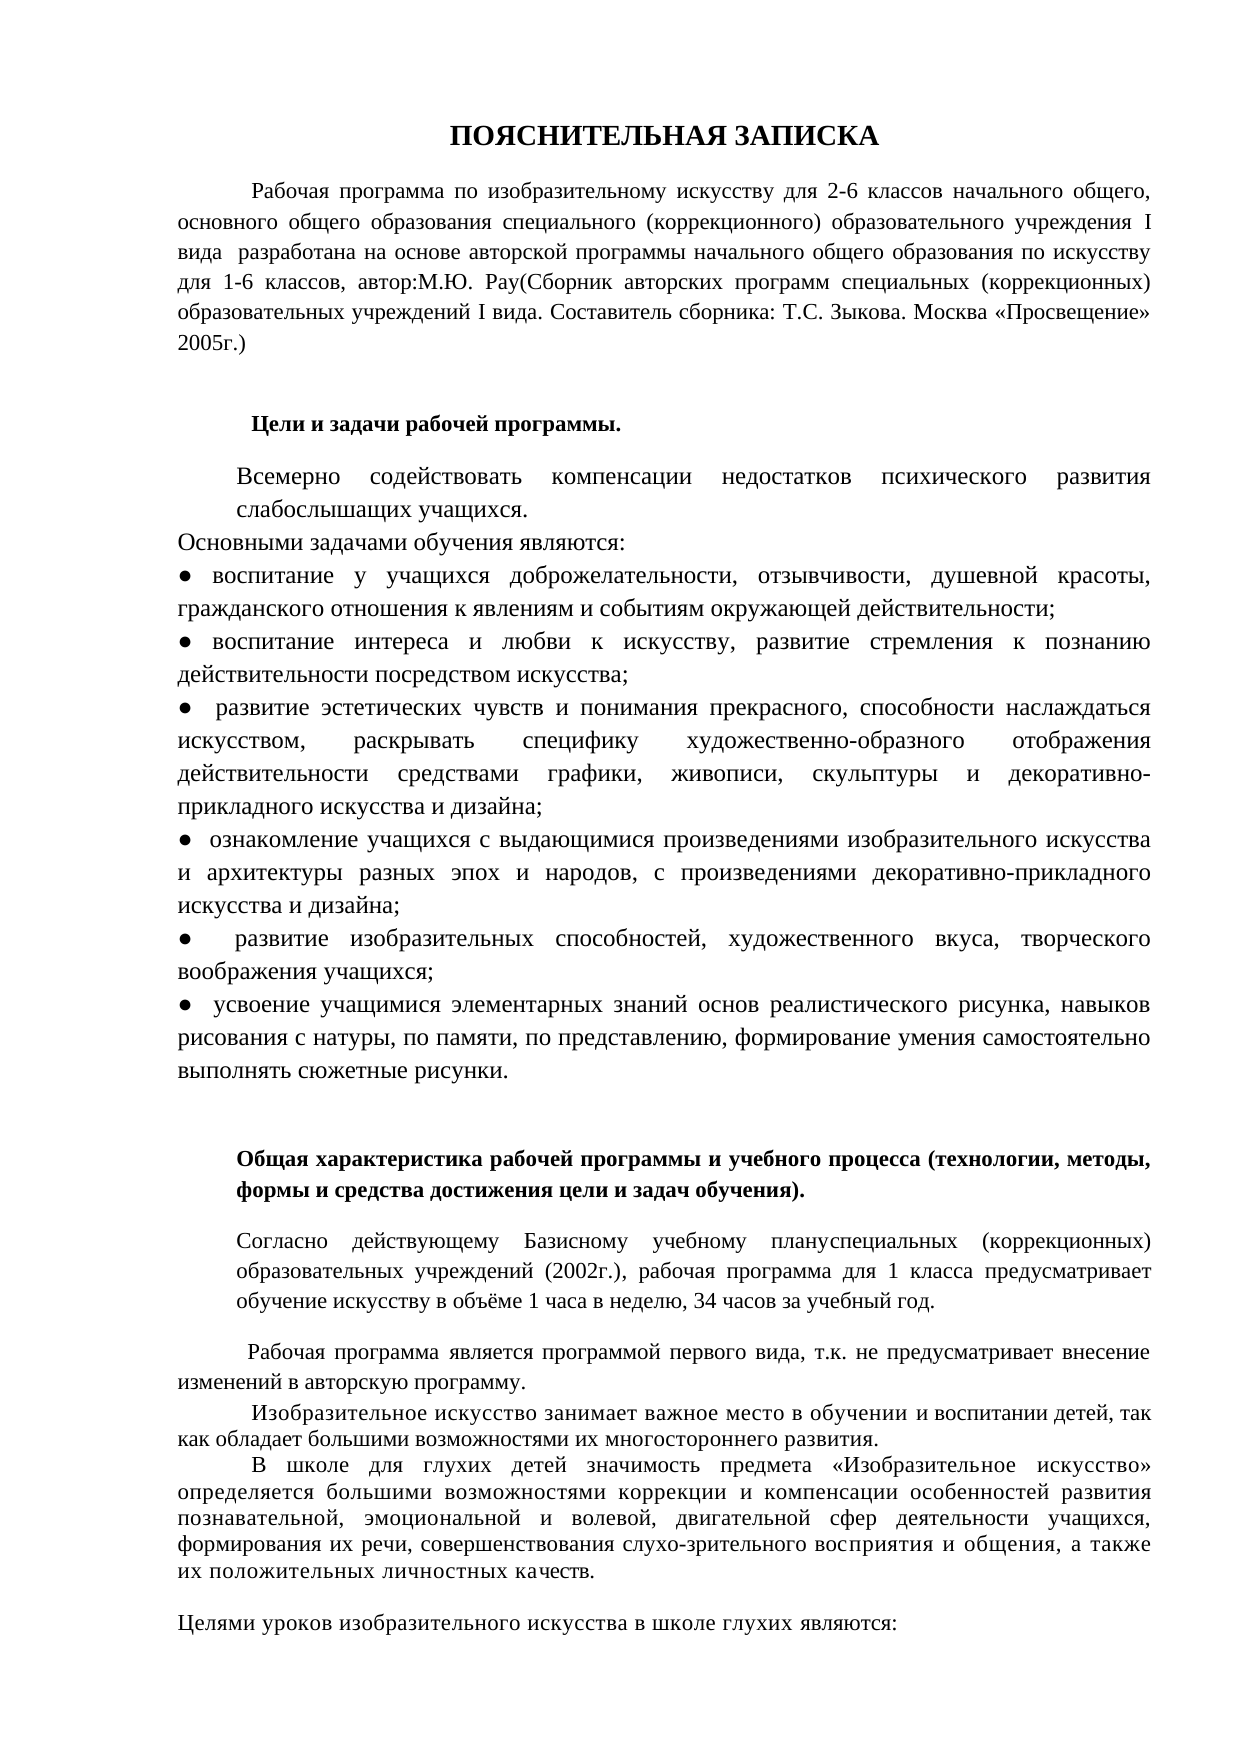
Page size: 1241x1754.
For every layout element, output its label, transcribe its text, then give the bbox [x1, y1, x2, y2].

text ● усвоение учащимися элементарных знаний основ реалистического рисунка, навыков рисования с натуры, по памяти, по представлению, формирование умения самостоятельно выполнять сюжетные рисунки. [177, 989, 1152, 1084]
text Цели и задачи рабочей программы. [177, 410, 1152, 436]
text Согласно действующему Базисному учебному плануспециальных (коррекционных) образовательных учреждений (2002г.), рабочая программа для 1 класса предусматривает обучение искусству в объёме 1 часа в неделю, 34 часов за учебный год. [236, 1227, 1152, 1313]
text Изобразительное искусство занимает важное место в обучении и воспитании детей, так как обладает большими возможностями их многостороннего развития. [177, 1399, 1152, 1451]
text В школе для глухих детей значимость предмета «Изобразительное искусство» определяется большими возможностями коррекции и компенсации особенностей развития познавательной, эмоциональной и волевой, двигательной сфер деятельности учащихся, формирования их речи, совершенствования слухо-зрительного восприятия и общения, а также их положительных личностных качеств. [177, 1451, 1152, 1583]
text Рабочая программа является программой первого вида, т.к. не предусматривает внесение изменений в авторскую программу. [177, 1338, 1152, 1395]
text ПОЯСНИТЕЛЬНАЯ ЗАПИСКА [177, 118, 1152, 152]
text Основными задачами обучения являются: [177, 527, 1152, 556]
text ● воспитание у учащихся доброжелательности, отзывчивости, душевной красоты, гражданского отношения к явлениям и событиям окружающей действительности; [177, 560, 1152, 622]
text Всемерно содействовать компенсации недостатков психического развития слабослышащих учащихся. [236, 461, 1152, 523]
text ● развитие эстетических чувств и понимания прекрасного, способности наслаждаться искусством, раскрывать специфику художественно-образного отображения действительности средствами графики, живописи, скульптуры и декоративно-прикладного искусства и дизайна; [177, 692, 1152, 820]
text Рабочая программа по изобразительному искусству для 2-6 классов начального общего, основного общего образования специального (коррекционного) образовательного учреждения I вида разработана на основе авторской программы начального общего образования по искусству для 1-6 классов, автор:М.Ю. Рау(Сборник авторских программ специальных (коррекционных) образовательных учреждений I вида. Составитель сборника: Т.С. Зыкова. Москва «Просвещение» 2005г.) [177, 177, 1152, 355]
text ● ознакомление учащихся с выдающимися произведениями изобразительного искусства и архитектуры разных эпох и народов, с произведениями декоративно-прикладного искусства и дизайна; [177, 824, 1152, 919]
text Общая характеристика рабочей программы и учебного процесса (технологии, методы, формы и средства достижения цели и задач обучения). [236, 1146, 1152, 1202]
text Целями уроков изобразительного искусства в школе глухих являются: [177, 1609, 1152, 1636]
text ● воспитание интереса и любви к искусству, развитие стремления к познанию действительности посредством искусства; [177, 626, 1152, 688]
text ● развитие изобразительных способностей, художественного вкуса, творческого воображения учащихся; [177, 923, 1152, 985]
